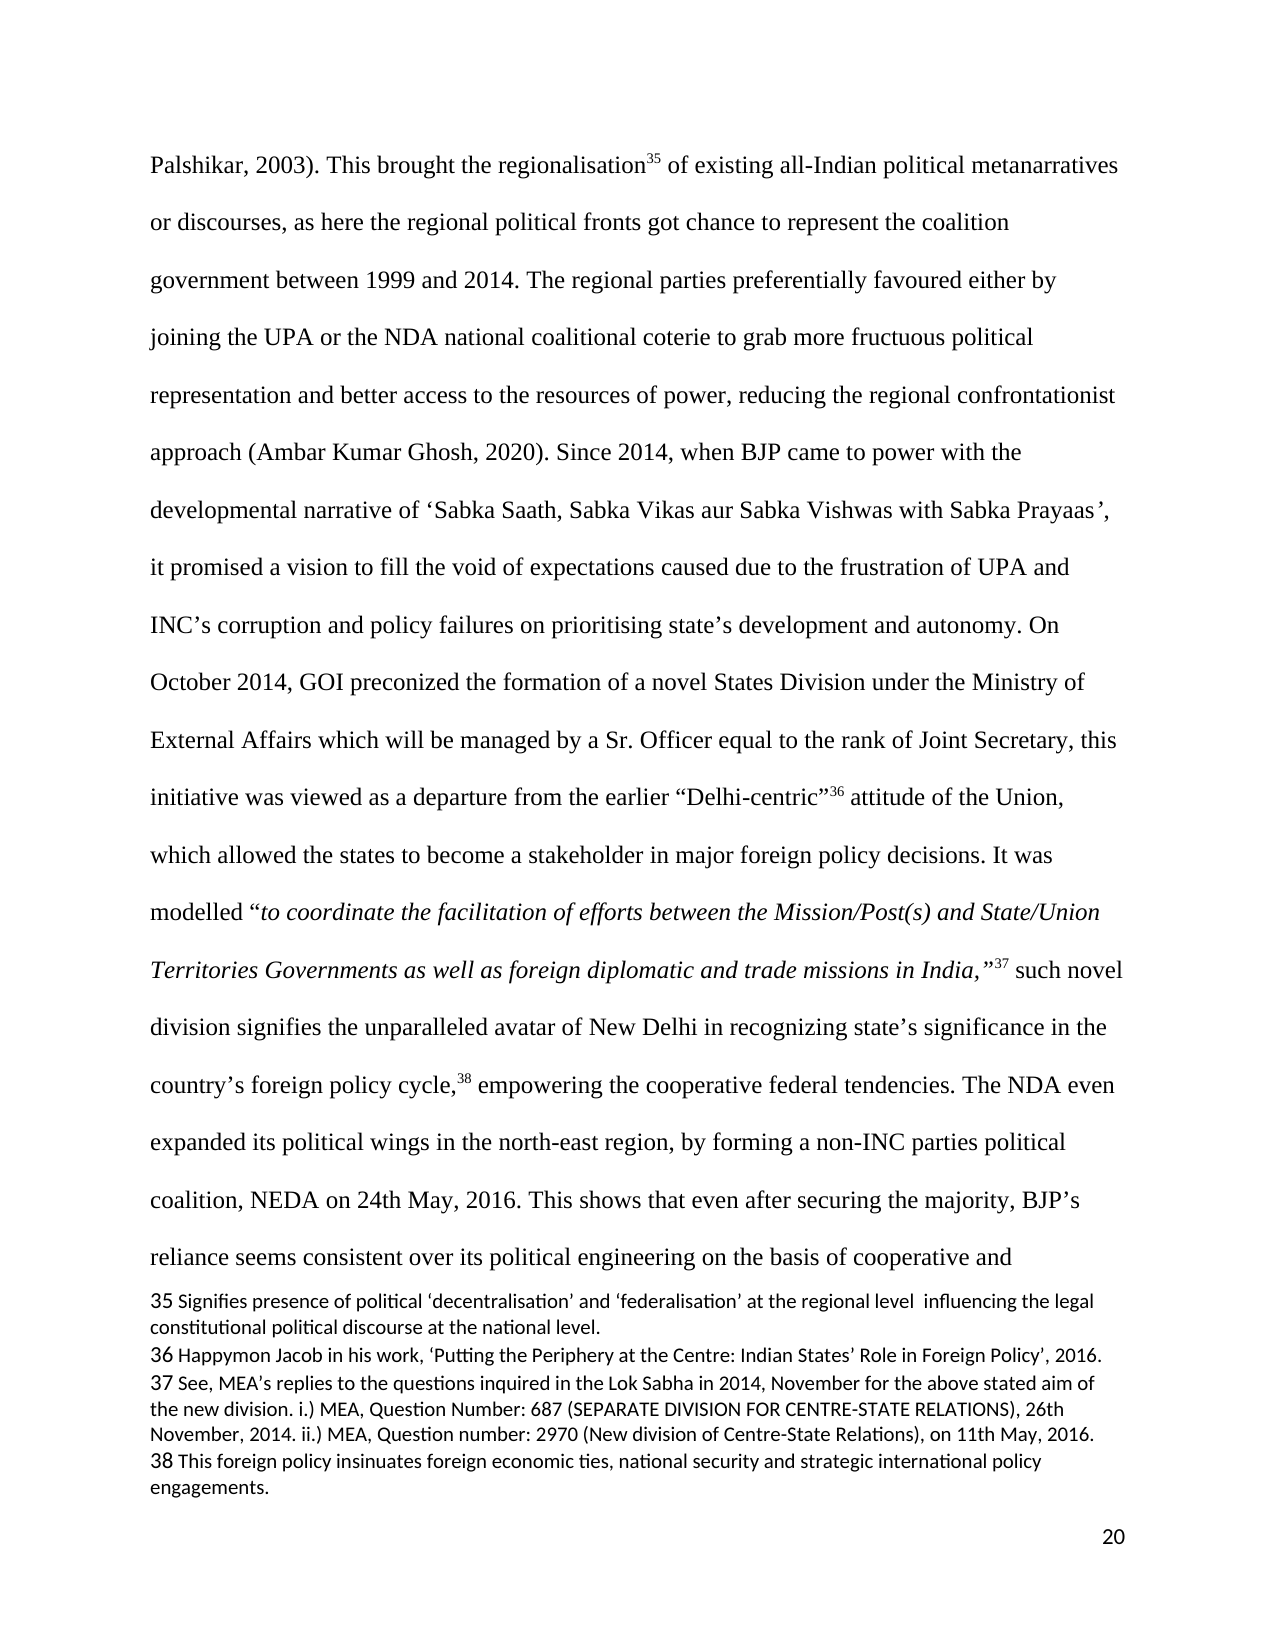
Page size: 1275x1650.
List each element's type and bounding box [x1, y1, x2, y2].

text [150, 150, 1125, 1271]
